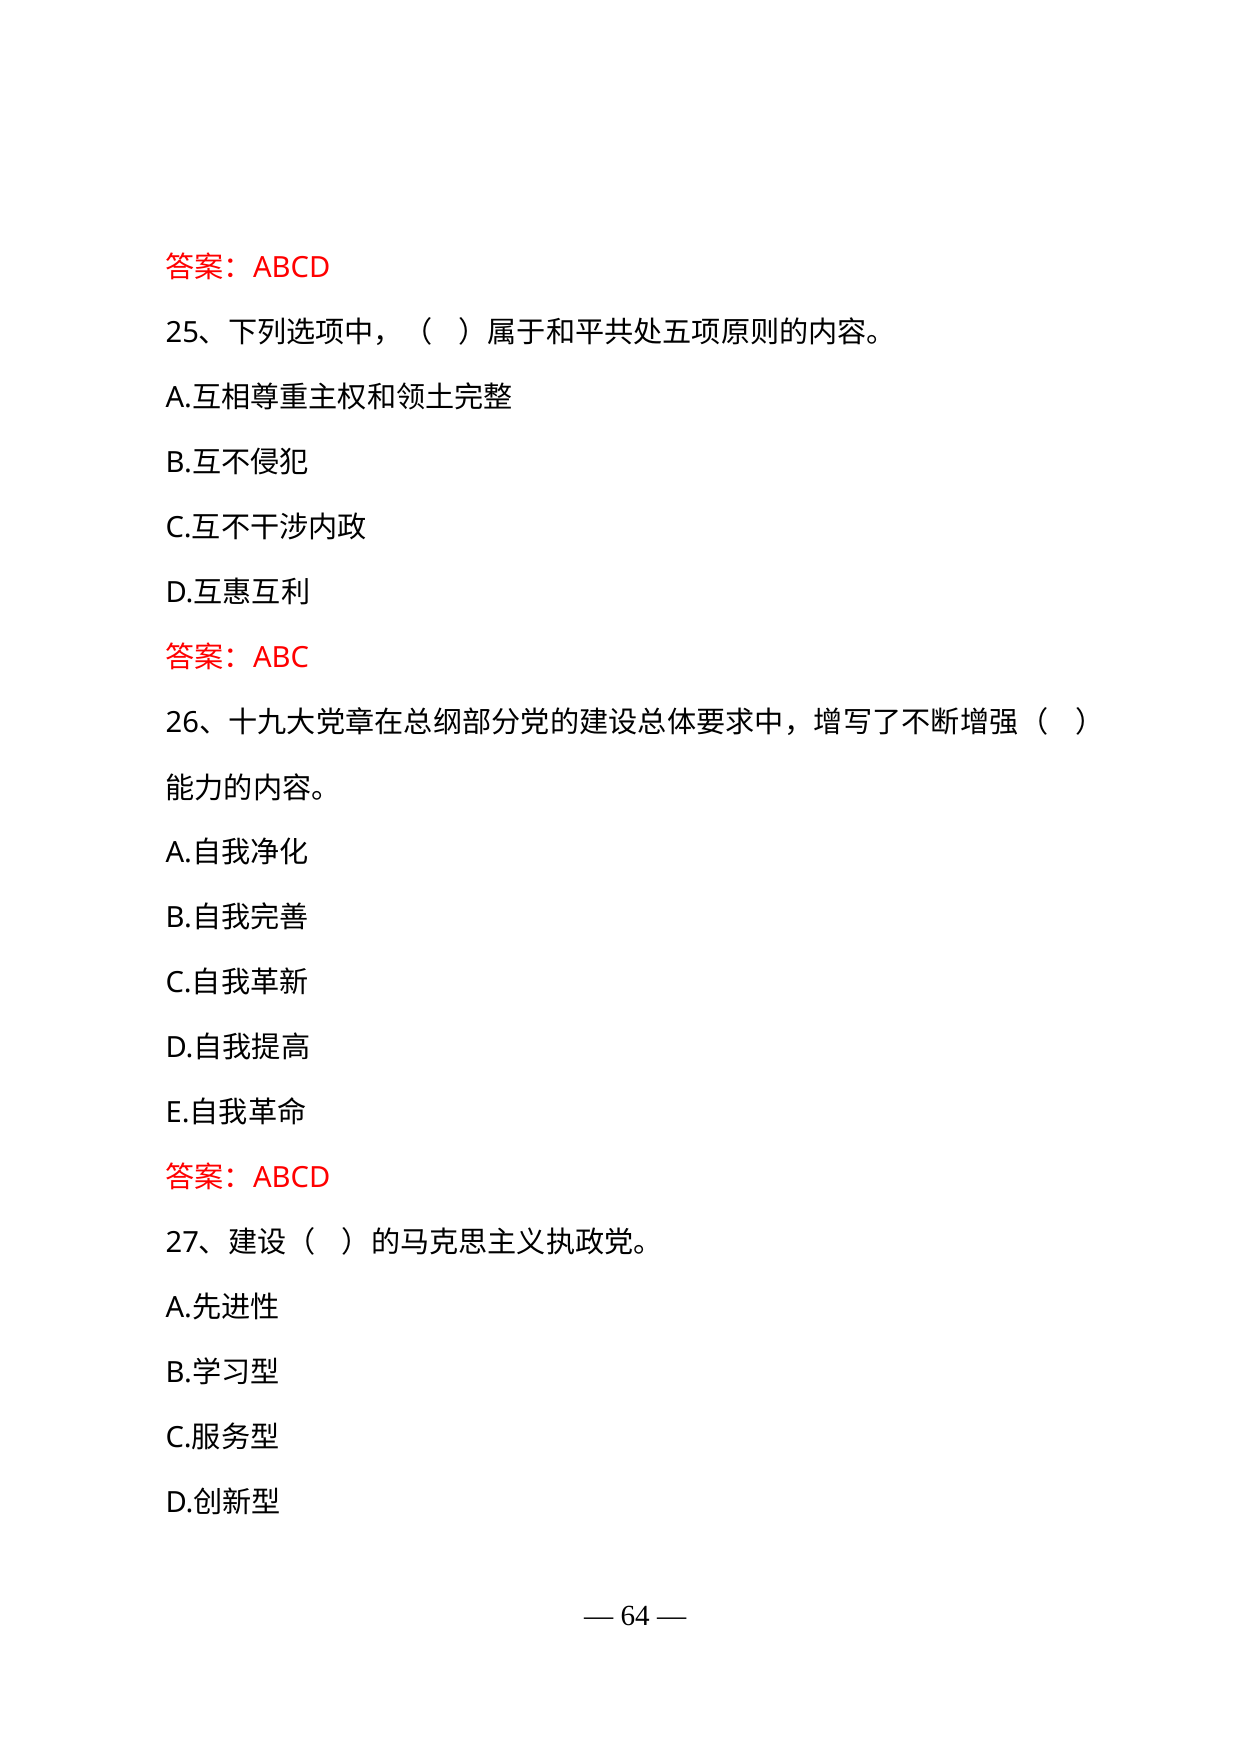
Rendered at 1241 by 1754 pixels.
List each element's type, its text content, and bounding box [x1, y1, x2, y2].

text C.互不干涉内政 [165, 493, 1104, 558]
text A.自我净化 [165, 818, 1104, 883]
text B.互不侵犯 [165, 428, 1104, 493]
text B.学习型 [165, 1338, 1104, 1403]
text 答案：ABCD [165, 1143, 1104, 1208]
text B.自我完善 [165, 883, 1104, 948]
text D.自我提高 [165, 1013, 1104, 1078]
text A.先进性 [165, 1273, 1104, 1338]
text E.自我革命 [165, 1078, 1104, 1143]
text 27、建设（ ）的马克思主义执政党。 [165, 1208, 1104, 1273]
text 答案：ABC [165, 623, 1104, 688]
text D.创新型 [165, 1468, 1104, 1533]
text C.服务型 [165, 1403, 1104, 1468]
text C.自我革新 [165, 948, 1104, 1013]
text A.互相尊重主权和领土完整 [165, 363, 1104, 428]
text D.互惠互利 [165, 558, 1104, 623]
text 答案：ABCD [165, 233, 1104, 298]
text 25、下列选项中，（ ）属于和平共处五项原则的内容。 [165, 298, 1104, 363]
text 26、十九大党章在总纲部分党的建设总体要求中，增写了不断增强（ ）能力的内容。 [165, 688, 1104, 818]
